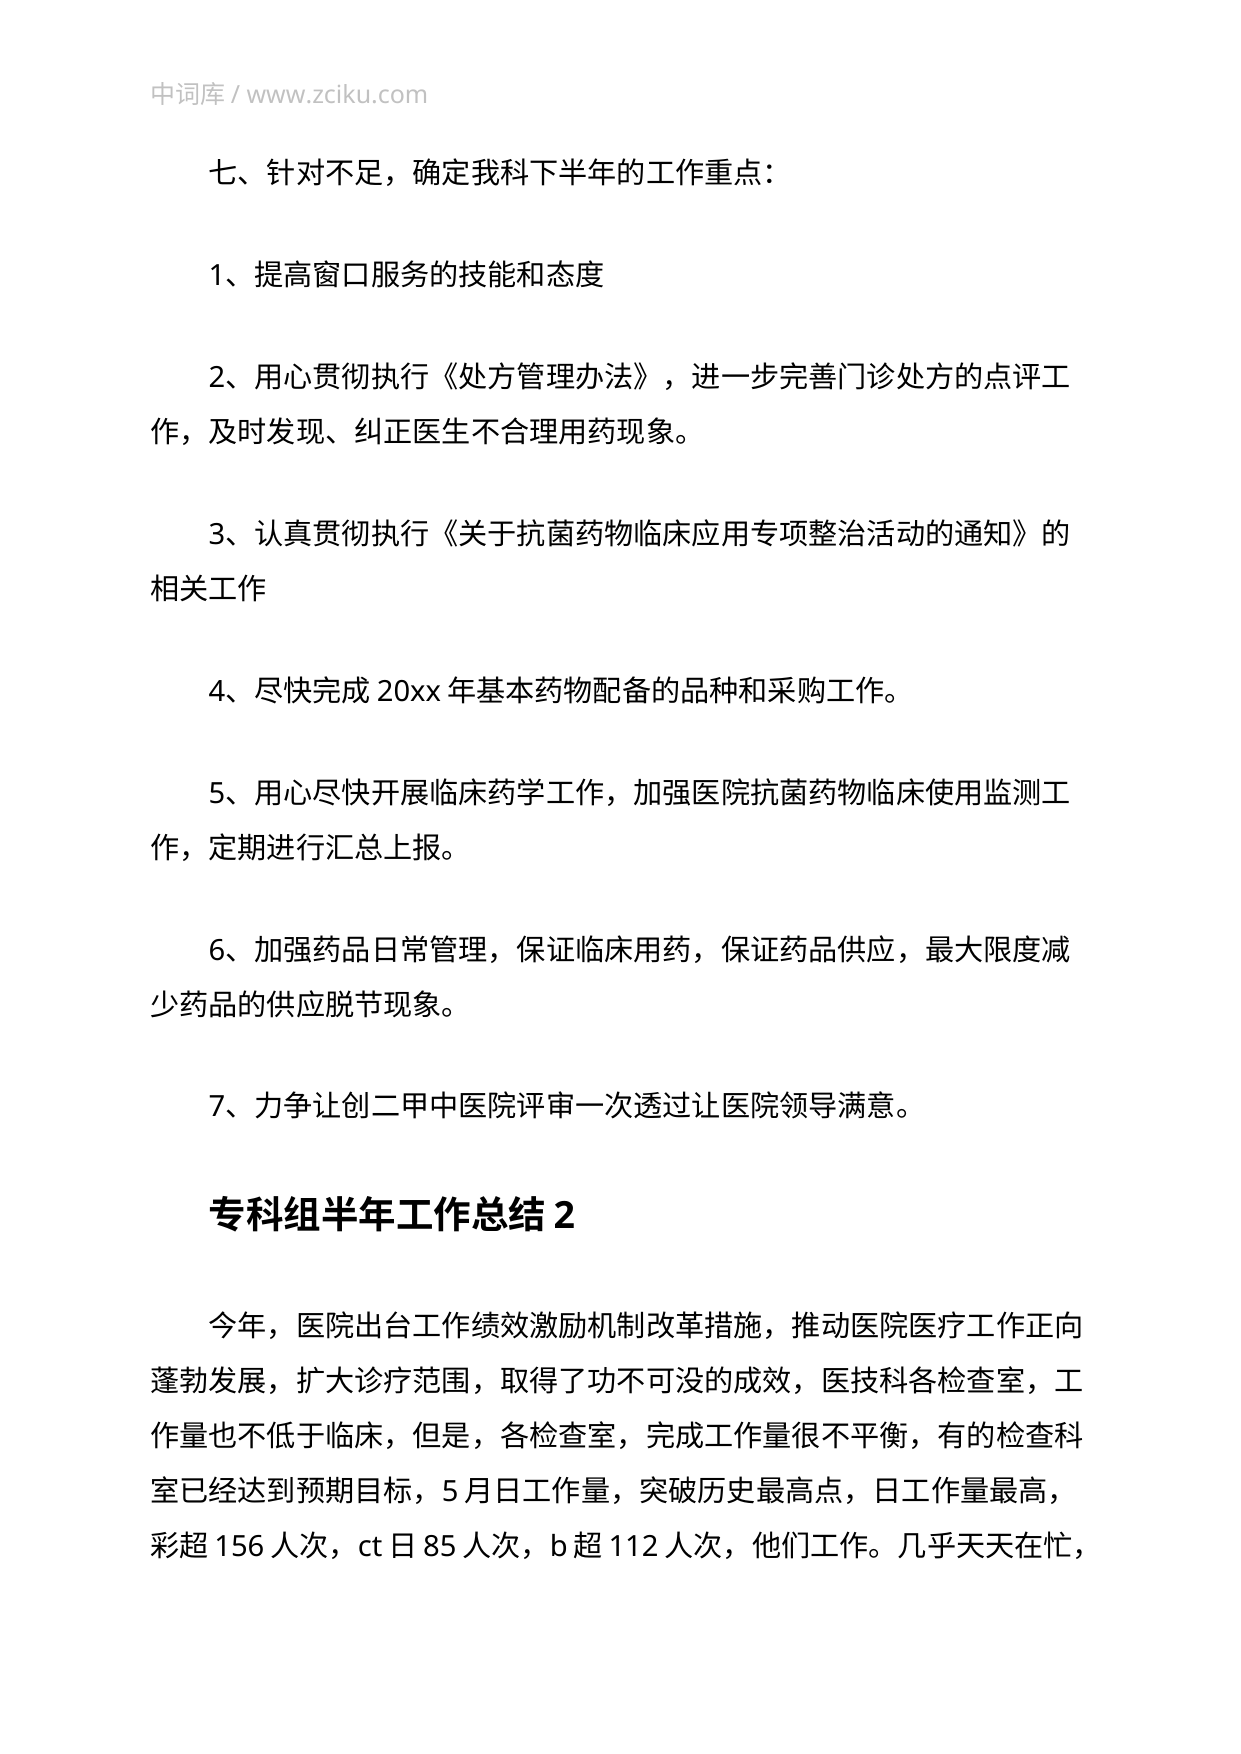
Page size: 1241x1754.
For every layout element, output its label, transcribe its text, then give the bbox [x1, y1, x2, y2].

text 4、尽快完成20xx年基本药物配备的品种和采购工作。 [150, 667, 1090, 710]
text 2、用心贯彻执行《处方管理办法》，进一步完善门诊处方的点评工作，及时发现、纠正医生不合理用药现象。 [150, 354, 1090, 451]
text 7、力争让创二甲中医院评审一次透过让医院领导满意。 [150, 1083, 1090, 1125]
text 专科组半年工作总结2 [150, 1185, 1090, 1239]
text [150, 1302, 1090, 1564]
text 1、提高窗口服务的技能和态度 [150, 252, 1090, 294]
text 七、针对不足，确定我科下半年的工作重点： [150, 150, 1090, 192]
text 5、用心尽快开展临床药学工作，加强医院抗菌药物临床使用监测工作，定期进行汇总上报。 [150, 769, 1090, 867]
text 3、认真贯彻执行《关于抗菌药物临床应用专项整治活动的通知》的相关工作 [150, 511, 1090, 608]
text 6、加强药品日常管理，保证临床用药，保证药品供应，最大限度减少药品的供应脱节现象。 [150, 926, 1090, 1023]
